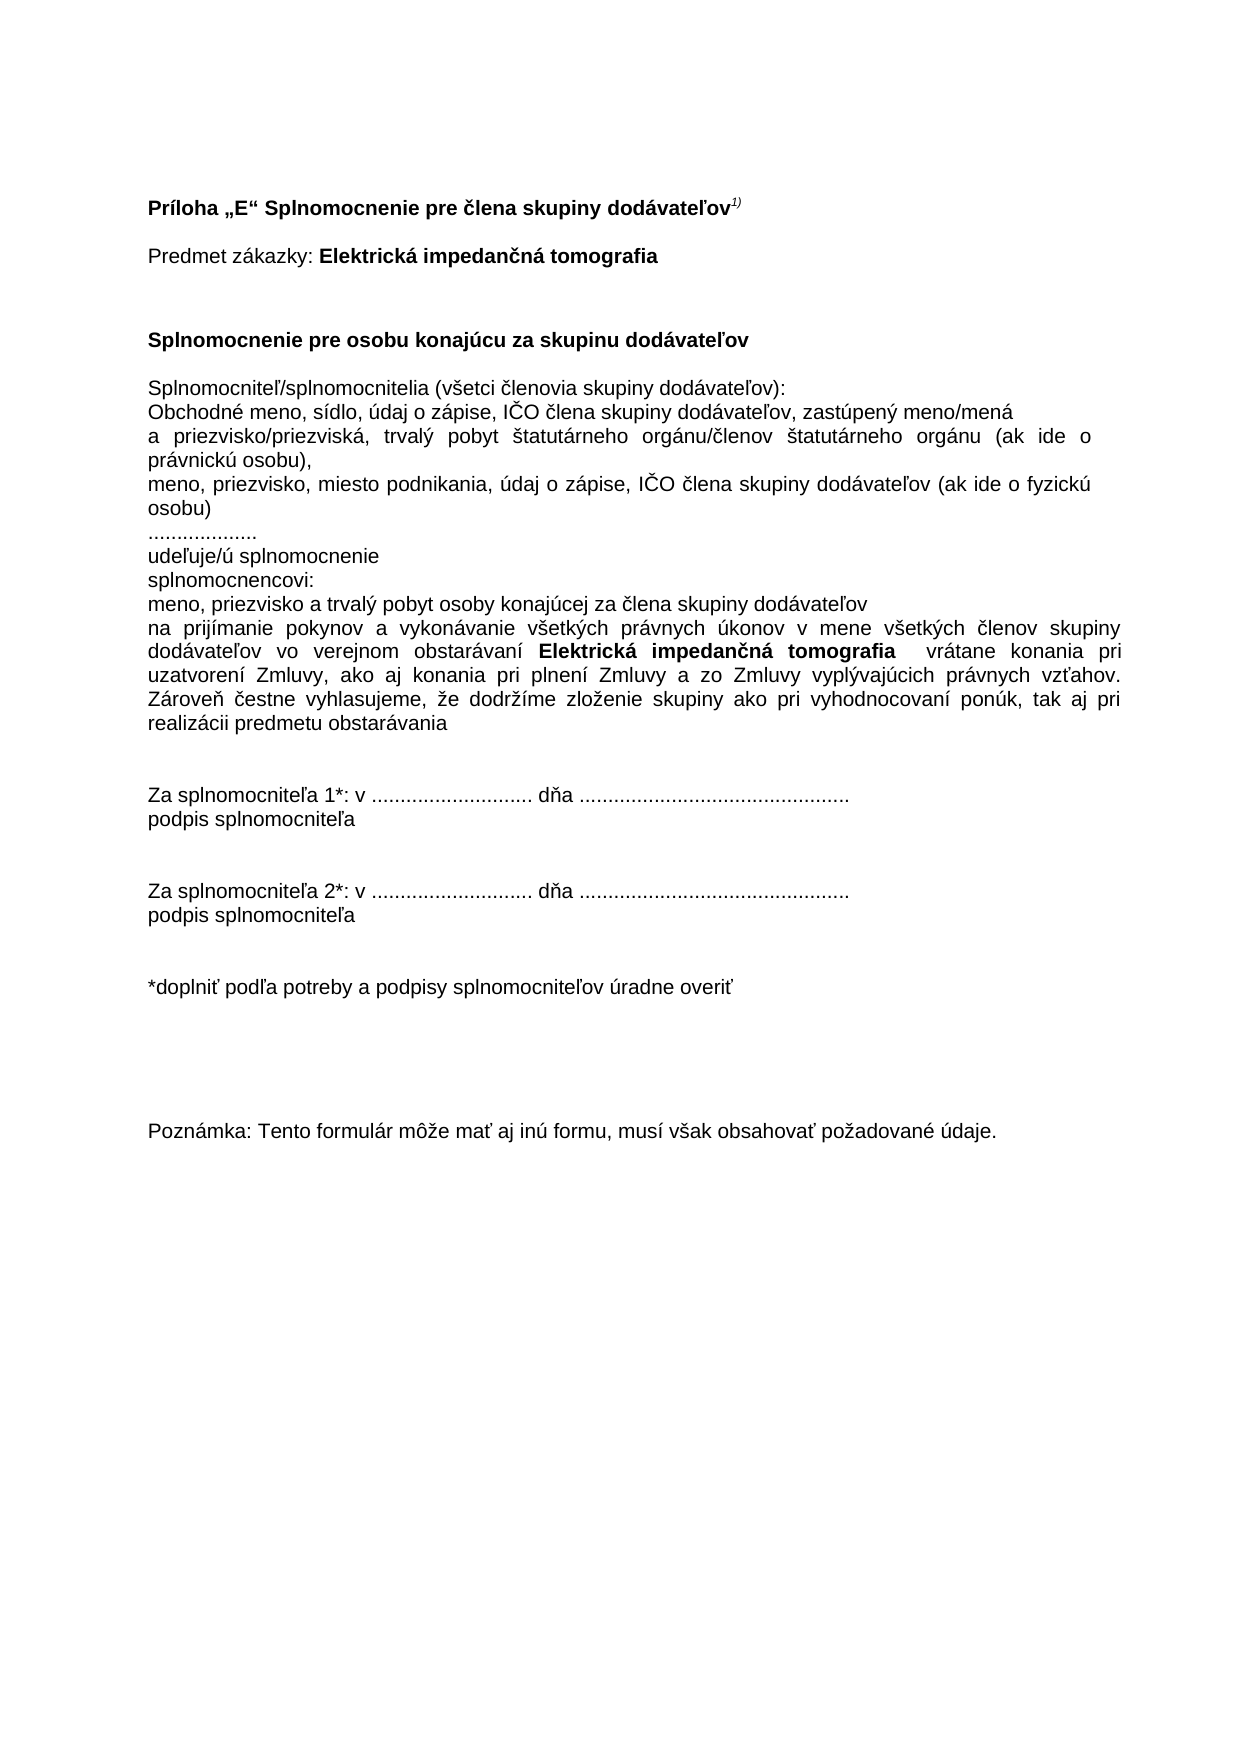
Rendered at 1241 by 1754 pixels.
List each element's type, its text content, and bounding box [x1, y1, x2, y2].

text a priezvisko/priezviská, trvalý pobyt štatutárneho orgánu/členov štatutárneho orgánu (ak ide o právnickú osobu), [148, 424, 1093, 472]
text splnomocnencovi: [148, 567, 1093, 591]
text *doplniť podľa potreby a podpisy splnomocniteľov úradne overiť [148, 975, 1093, 999]
text Splnomocnenie pre osobu konajúcu za skupinu dodávateľov [148, 328, 1093, 352]
text na prijímanie pokynov a vykonávanie všetkých právnych úkonov v mene všetkých členov skupiny dodávateľov vo verejnom obstarávaní Elektrická impedančná tomografia vrátane konania pri uzatvorení Zmluvy, ako aj konania pri plnení Zmluvy a zo Zmluvy vyplývajúcich právnych vzťahov. Zároveň čestne vyhlasujeme, že dodržíme zloženie skupiny ako pri vyhodnocovaní ponúk, tak aj pri realizácii predmetu obstarávania [148, 615, 1122, 735]
text Predmet zákazky: Elektrická impedančná tomografia [148, 243, 1122, 267]
text podpis splnomocniteľa [148, 903, 1093, 927]
text ................... [148, 519, 1093, 543]
text Príloha „E“ Splnomocnenie pre člena skupiny dodávateľov1) [148, 196, 1122, 219]
text meno, priezvisko a trvalý pobyt osoby konajúcej za člena skupiny dodávateľov [148, 591, 1093, 615]
text Poznámka: Tento formulár môže mať aj inú formu, musí však obsahovať požadované údaje. [148, 1118, 1093, 1142]
text meno, priezvisko, miesto podnikania, údaj o zápise, IČO člena skupiny dodávateľov (ak ide o fyzickú osobu) [148, 472, 1093, 519]
text Obchodné meno, sídlo, údaj o zápise, IČO člena skupiny dodávateľov, zastúpený meno/mená [148, 400, 1093, 424]
text Za splnomocniteľa 1*: v ............................ dňa ............................................... [148, 783, 1093, 807]
text udeľuje/ú splnomocnenie [148, 543, 1093, 567]
text podpis splnomocniteľa [148, 807, 1093, 831]
text Splnomocniteľ/splnomocnitelia (všetci členovia skupiny dodávateľov): [148, 376, 1093, 400]
text Za splnomocniteľa 2*: v ............................ dňa ............................................... [148, 879, 1093, 903]
